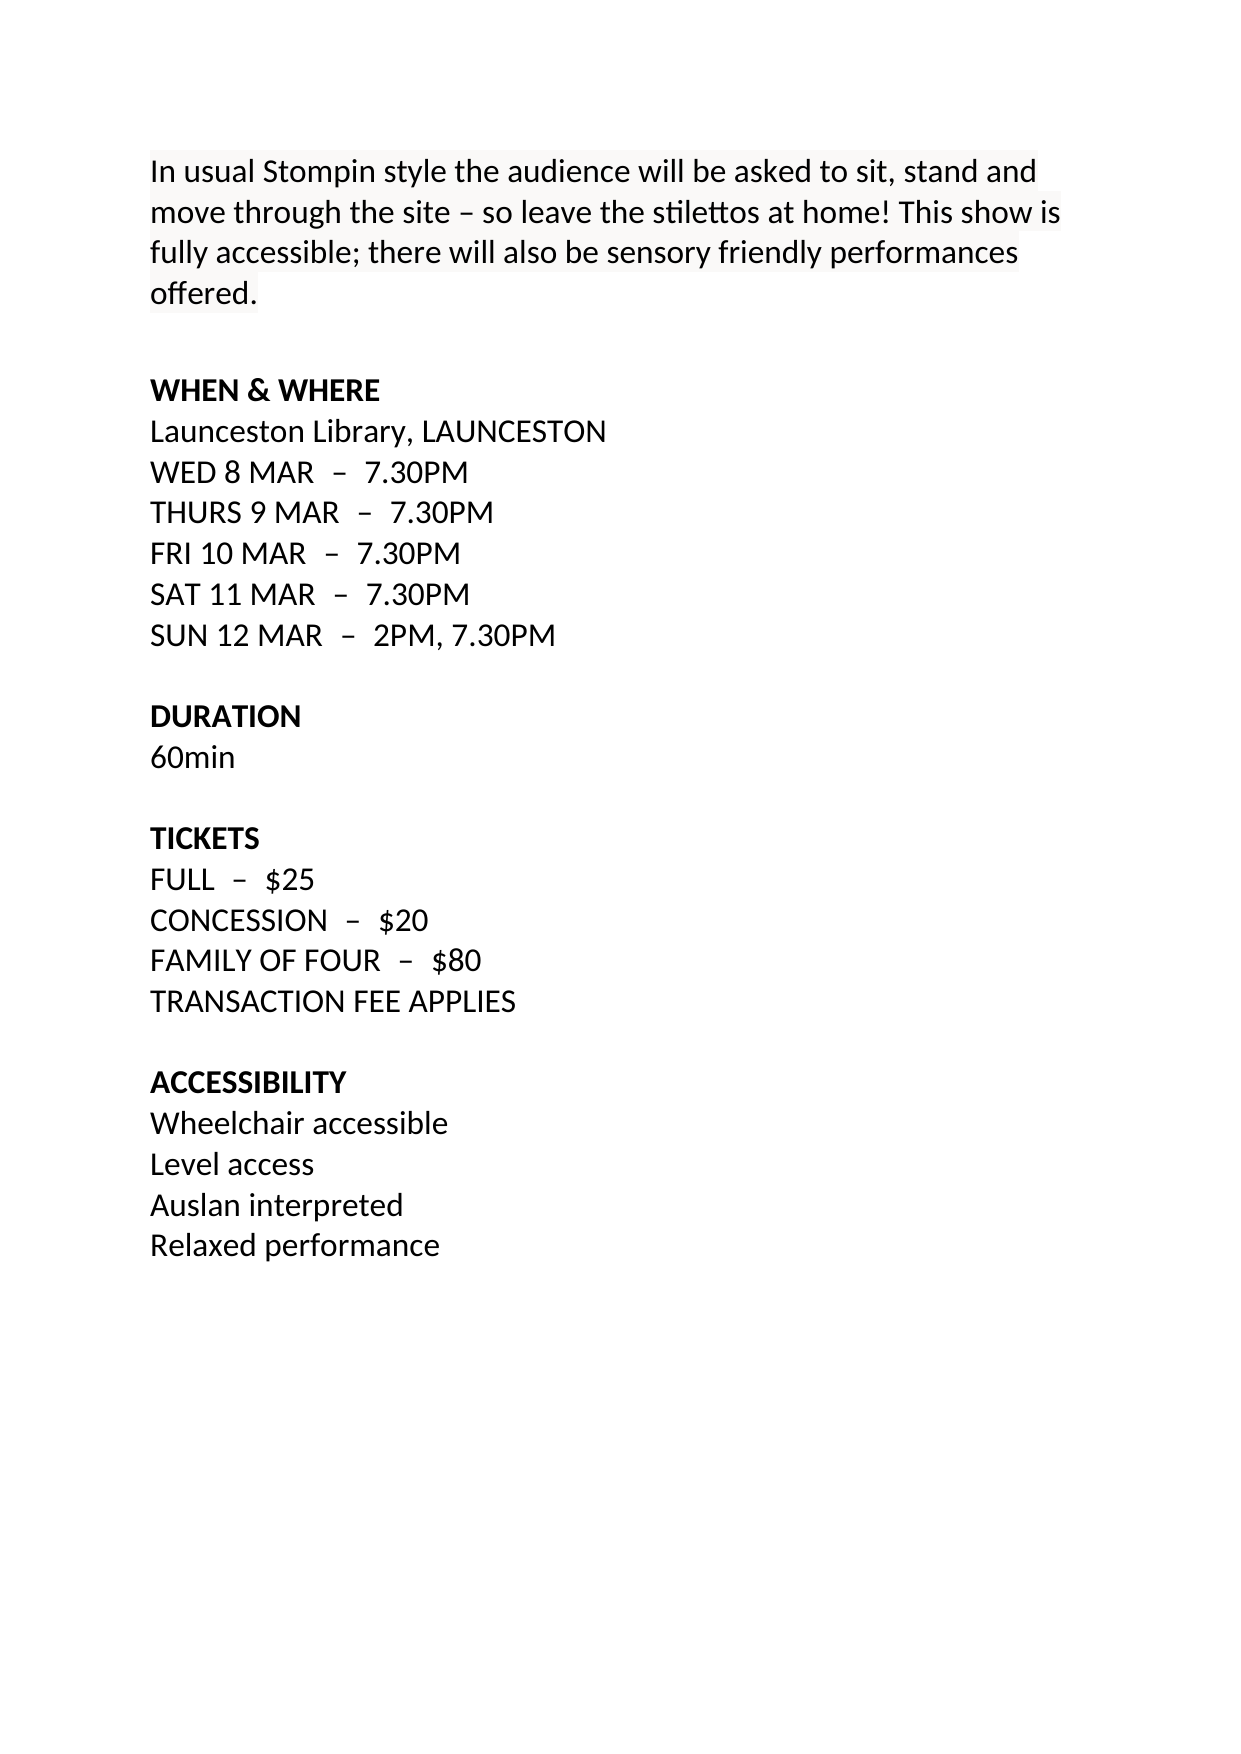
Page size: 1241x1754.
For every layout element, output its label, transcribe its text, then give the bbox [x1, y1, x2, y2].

text TICKETS [150, 817, 1090, 858]
text Relaxed performance [150, 1224, 1090, 1265]
text WHEN & WHERE [150, 328, 1090, 410]
text SAT 11 MAR – 7.30PM [150, 573, 1090, 613]
text In usual Stompin style the audience will be asked to sit, stand and move through the site – so leave the stilettos at home! This show is fully accessible; there will also be sensory friendly performances offered. [258, 150, 1090, 313]
text ACCESSIBILITY [150, 1062, 1090, 1102]
text SUN 12 MAR – 2PM, 7.30PM [150, 613, 1090, 654]
text DURATION [150, 695, 1090, 736]
text FAMILY OF FOUR – $80 [150, 939, 1090, 980]
text 60min [150, 736, 1090, 776]
text Wheelchair accessible [150, 1102, 1090, 1143]
text Launceston Library, LAUNCESTON [150, 410, 1090, 451]
text WED 8 MAR – 7.30PM [150, 451, 1090, 491]
text TRANSACTION FEE APPLIES [150, 980, 1090, 1021]
text CONCESSION – $20 [150, 899, 1090, 939]
text Level access [150, 1143, 1090, 1184]
text Auslan interpreted [150, 1184, 1090, 1224]
text THURS 9 MAR – 7.30PM [150, 491, 1090, 532]
text FRI 10 MAR – 7.30PM [150, 532, 1090, 573]
text FULL – $25 [150, 858, 1090, 899]
